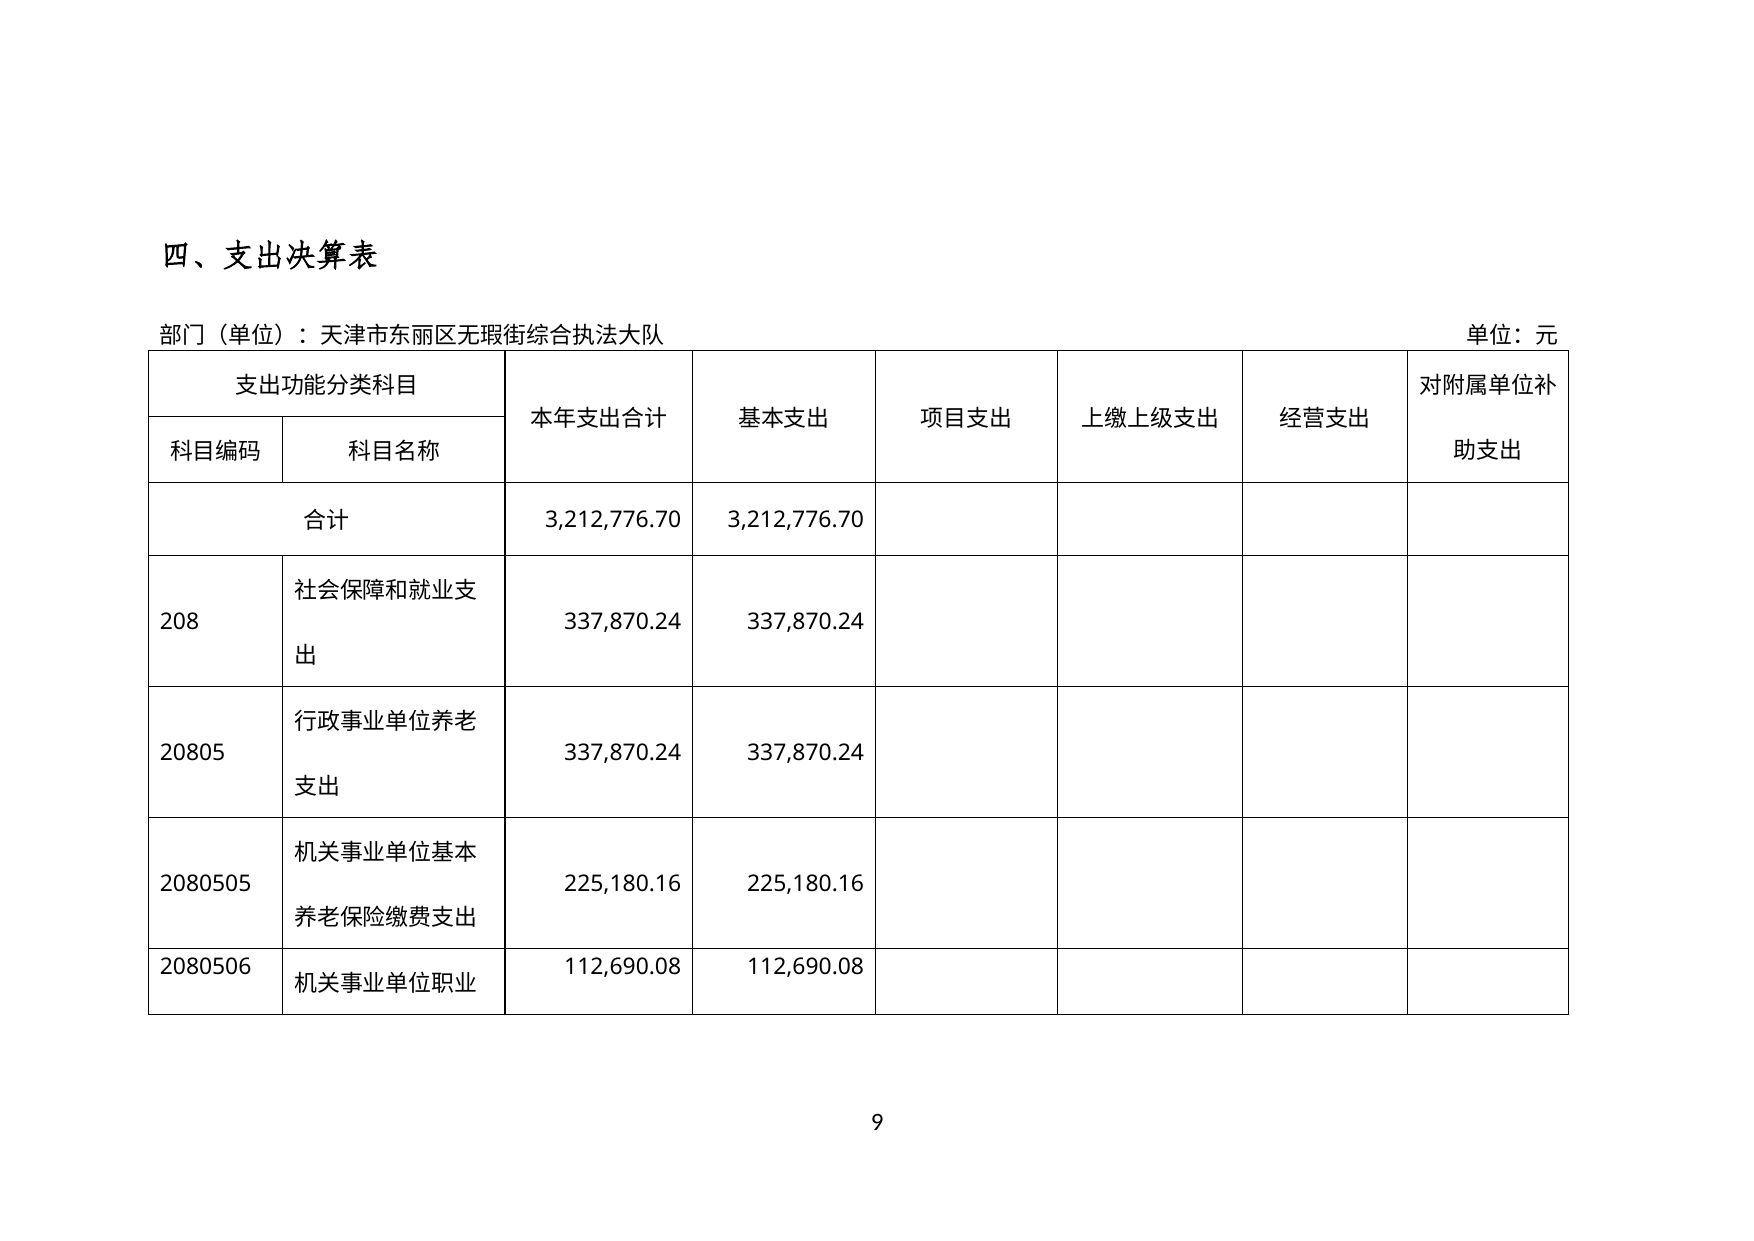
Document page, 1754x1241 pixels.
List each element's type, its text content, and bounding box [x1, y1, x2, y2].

table_cell 208 [149, 556, 282, 686]
table_cell 337,870.24 [506, 687, 692, 817]
table_cell 基本支出 [693, 351, 875, 482]
table_cell [1408, 483, 1568, 555]
table_cell [1408, 556, 1568, 686]
table_cell 337,870.24 [506, 556, 692, 686]
table_header 单位：元 [1408, 285, 1569, 350]
table_cell 337,870.24 [693, 556, 875, 686]
table_cell 225,180.16 [693, 818, 875, 948]
table_cell 机关事业单位基本养老保险缴费支出 [283, 818, 504, 948]
table_cell [876, 556, 1057, 686]
table_cell 3,212,776.70 [693, 483, 875, 555]
table_cell [1408, 687, 1568, 817]
table_cell 20805 [149, 687, 282, 817]
table_cell 经营支出 [1243, 351, 1407, 482]
table_cell [1058, 949, 1242, 1014]
table_cell 337,870.24 [693, 687, 875, 817]
table_cell [1058, 483, 1242, 555]
table_cell 项目支出 [876, 351, 1057, 482]
table_cell 支出功能分类科目 [149, 351, 504, 416]
table_cell [1058, 818, 1242, 948]
table_cell 本年支出合计 [506, 351, 692, 482]
table_cell 上缴上级支出 [1058, 351, 1242, 482]
table_cell 合计 [149, 483, 504, 555]
table_cell 机关事业单位职业年金缴费支出 [283, 949, 504, 1014]
table_cell [1243, 483, 1407, 555]
table_cell [1243, 949, 1407, 1014]
table_cell 3,212,776.70 [506, 483, 692, 555]
table_cell [876, 483, 1057, 555]
table_cell [876, 818, 1057, 948]
table_cell 对附属单位补助支出 [1408, 351, 1568, 482]
table_cell 科目名称 [283, 417, 504, 482]
table_cell [1243, 818, 1407, 948]
table_cell [1058, 687, 1242, 817]
table_cell [1408, 818, 1568, 948]
table_cell 225,180.16 [506, 818, 692, 948]
table_cell [1408, 949, 1568, 1014]
text 四、支出决算表 [159, 220, 1594, 285]
table_cell 2080506 [149, 949, 282, 1014]
table_cell 2080505 [149, 818, 282, 948]
table_cell 社会保障和就业支出 [283, 556, 504, 686]
table_header 部门（单位）：天津市东丽区无瑕街综合执法大队 [148, 285, 1407, 350]
table_cell [1243, 687, 1407, 817]
table_cell [876, 949, 1057, 1014]
table_cell 行政事业单位养老支出 [283, 687, 504, 817]
table_cell 科目编码 [149, 417, 282, 482]
table_cell 112,690.08 [693, 949, 875, 1014]
table_cell 112,690.08 [506, 949, 692, 1014]
table_cell [876, 687, 1057, 817]
table_cell [1058, 556, 1242, 686]
table_cell [1243, 556, 1407, 686]
